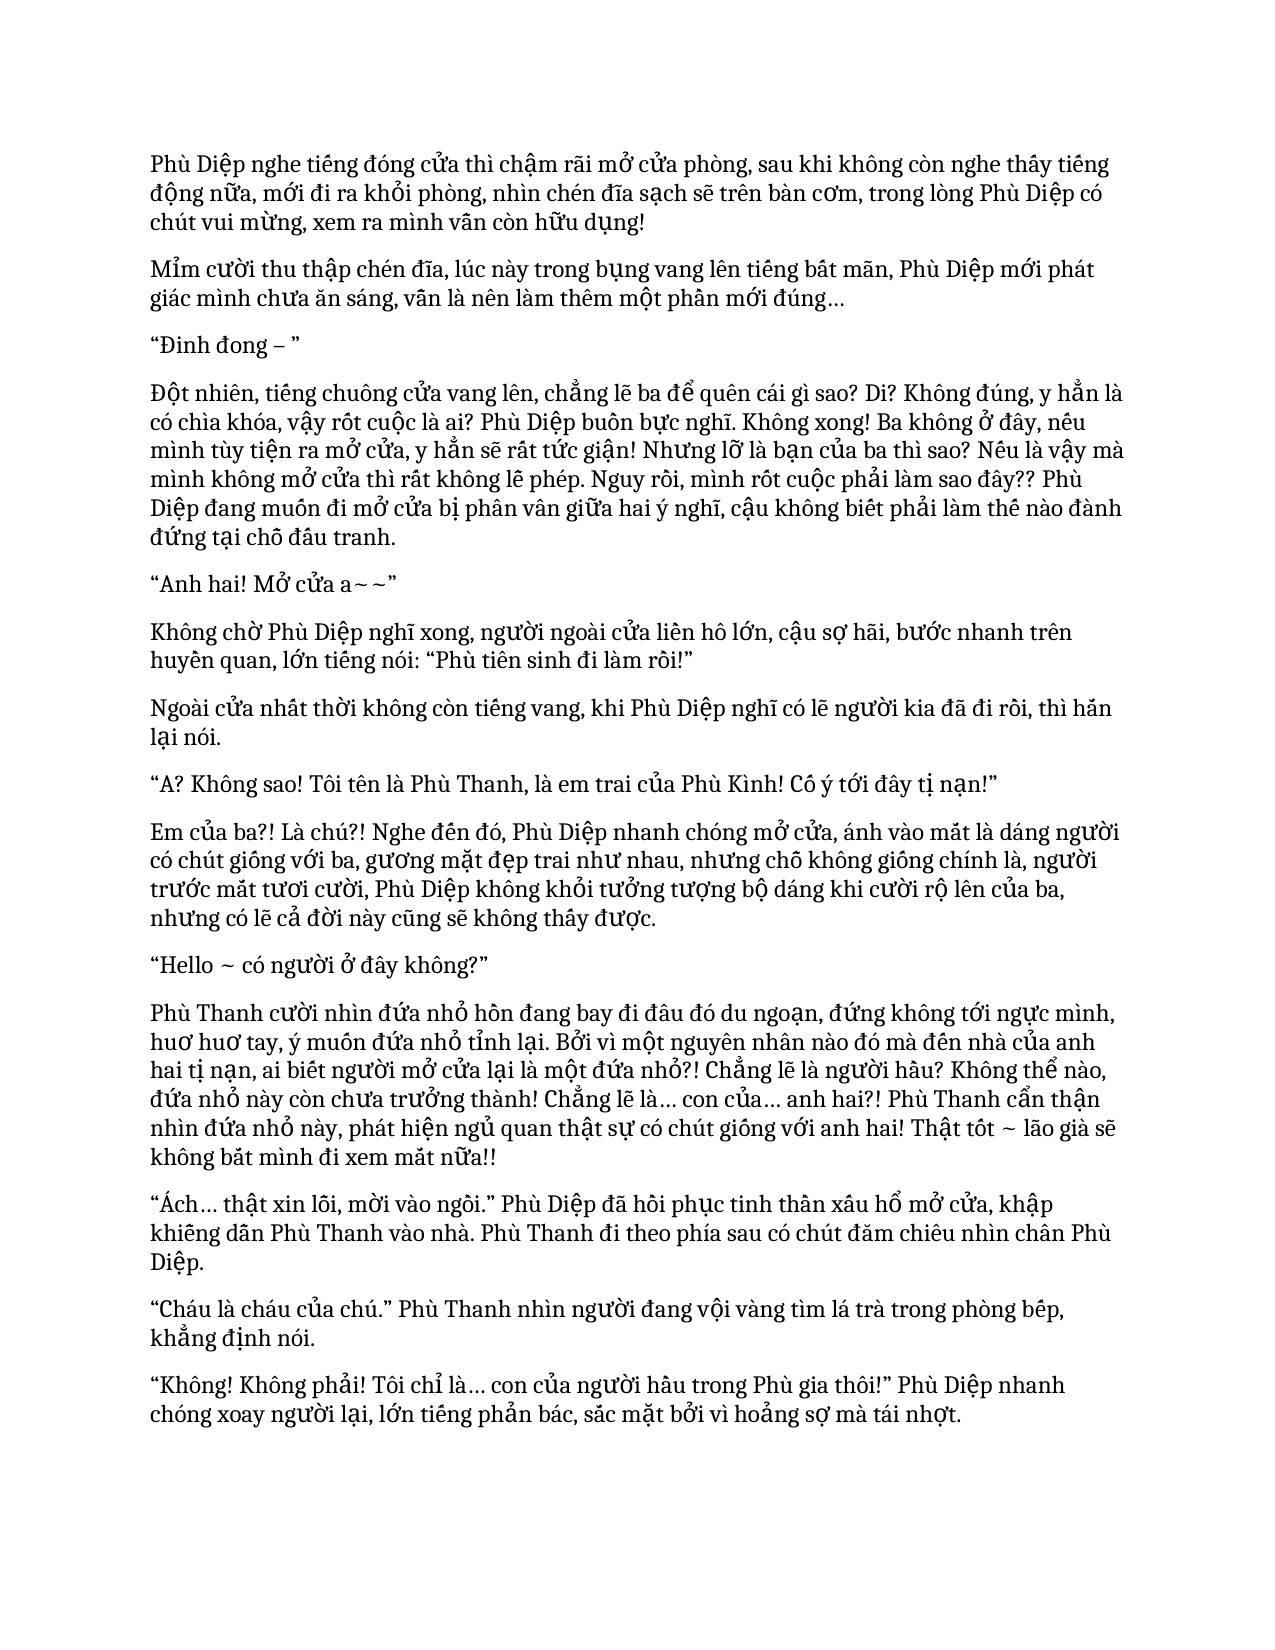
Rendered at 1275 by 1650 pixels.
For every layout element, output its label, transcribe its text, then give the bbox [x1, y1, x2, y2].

text “Hello ~ có người ở đây không?” [150, 951, 1125, 980]
text Em của ba?! Là chú?! Nghe đến đó, Phù Diệp nhanh chóng mở cửa, ánh vào mắt là dáng người có chút giống với ba, gương mặt đẹp trai như nhau, nhưng chỗ không giống chính là, người trước mắt tươi cười, Phù Diệp không khỏi tưởng tượng bộ dáng khi cười rộ lên của ba, nhưng có lẽ cả đời này cũng sẽ không thấy được. [150, 817, 1125, 932]
text Ngoài cửa nhất thời không còn tiếng vang, khi Phù Diệp nghĩ có lẽ người kia đã đi rồi, thì hắn lại nói. [150, 694, 1125, 751]
text Đột nhiên, tiếng chuông cửa vang lên, chẳng lẽ ba để quên cái gì sao? Di? Không đúng, y hẳn là có chìa khóa, vậy rốt cuộc là ai? Phù Diệp buồn bực nghĩ. Không xong! Ba không ở đây, nếu mình tùy tiện ra mở cửa, y hẳn sẽ rất tức giận! Nhưng lỡ là bạn của ba thì sao? Nếu là vậy mà mình không mở cửa thì rất không lễ phép. Nguy rồi, mình rốt cuộc phải làm sao đây?? Phù Diệp đang muốn đi mở cửa bị phân vân giữa hai ý nghĩ, cậu không biết phải làm thế nào đành đứng tại chỗ đấu tranh. [150, 379, 1125, 551]
text “Không! Không phải! Tôi chỉ là… con của người hầu trong Phù gia thôi!” Phù Diệp nhanh chóng xoay người lại, lớn tiếng phản bác, sắc mặt bởi vì hoảng sợ mà tái nhợt. [150, 1371, 1125, 1429]
text “Đinh đong – ” [150, 331, 1125, 360]
text “Anh hai! Mở cửa a~~” [150, 570, 1125, 599]
text “Cháu là cháu của chú.” Phù Thanh nhìn người đang vội vàng tìm lá trà trong phòng bếp, khẳng định nói. [150, 1295, 1125, 1352]
text “Ách… thật xin lỗi, mời vào ngồi.” Phù Diệp đã hồi phục tinh thần xấu hổ mở cửa, khập khiễng dẫn Phù Thanh vào nhà. Phù Thanh đi theo phía sau có chút đăm chiêu nhìn chân Phù Diệp. [150, 1190, 1125, 1276]
text Mỉm cười thu thập chén đĩa, lúc này trong bụng vang lên tiếng bất mãn, Phù Diệp mới phát giác mình chưa ăn sáng, vẫn là nên làm thêm một phần mới đúng… [150, 255, 1125, 312]
text Không chờ Phù Diệp nghĩ xong, người ngoài cửa liền hô lớn, cậu sợ hãi, bước nhanh trên huyền quan, lớn tiếng nói: “Phù tiên sinh đi làm rồi!” [150, 617, 1125, 675]
text Phù Thanh cười nhìn đứa nhỏ hồn đang bay đi đâu đó du ngoạn, đứng không tới ngực mình, huơ huơ tay, ý muốn đứa nhỏ tỉnh lại. Bởi vì một nguyên nhân nào đó mà đến nhà của anh hai tị nạn, ai biết người mở cửa lại là một đứa nhỏ?! Chẳng lẽ là người hầu? Không thể nào, đứa nhỏ này còn chưa trưởng thành! Chẳng lẽ là… con của… anh hai?! Phù Thanh cẩn thận nhìn đứa nhỏ này, phát hiện ngủ quan thật sự có chút giống với anh hai! Thật tốt ~ lão già sẽ không bắt mình đi xem mắt nữa!! [150, 999, 1125, 1171]
text Phù Diệp nghe tiếng đóng cửa thì chậm rãi mở cửa phòng, sau khi không còn nghe thấy tiếng động nữa, mới đi ra khỏi phòng, nhìn chén đĩa sạch sẽ trên bàn cơm, trong lòng Phù Diệp có chút vui mừng, xem ra mình vẫn còn hữu dụng! [150, 150, 1125, 236]
text “A? Không sao! Tôi tên là Phù Thanh, là em trai của Phù Kình! Cố ý tới đây tị nạn!” [150, 770, 1125, 799]
